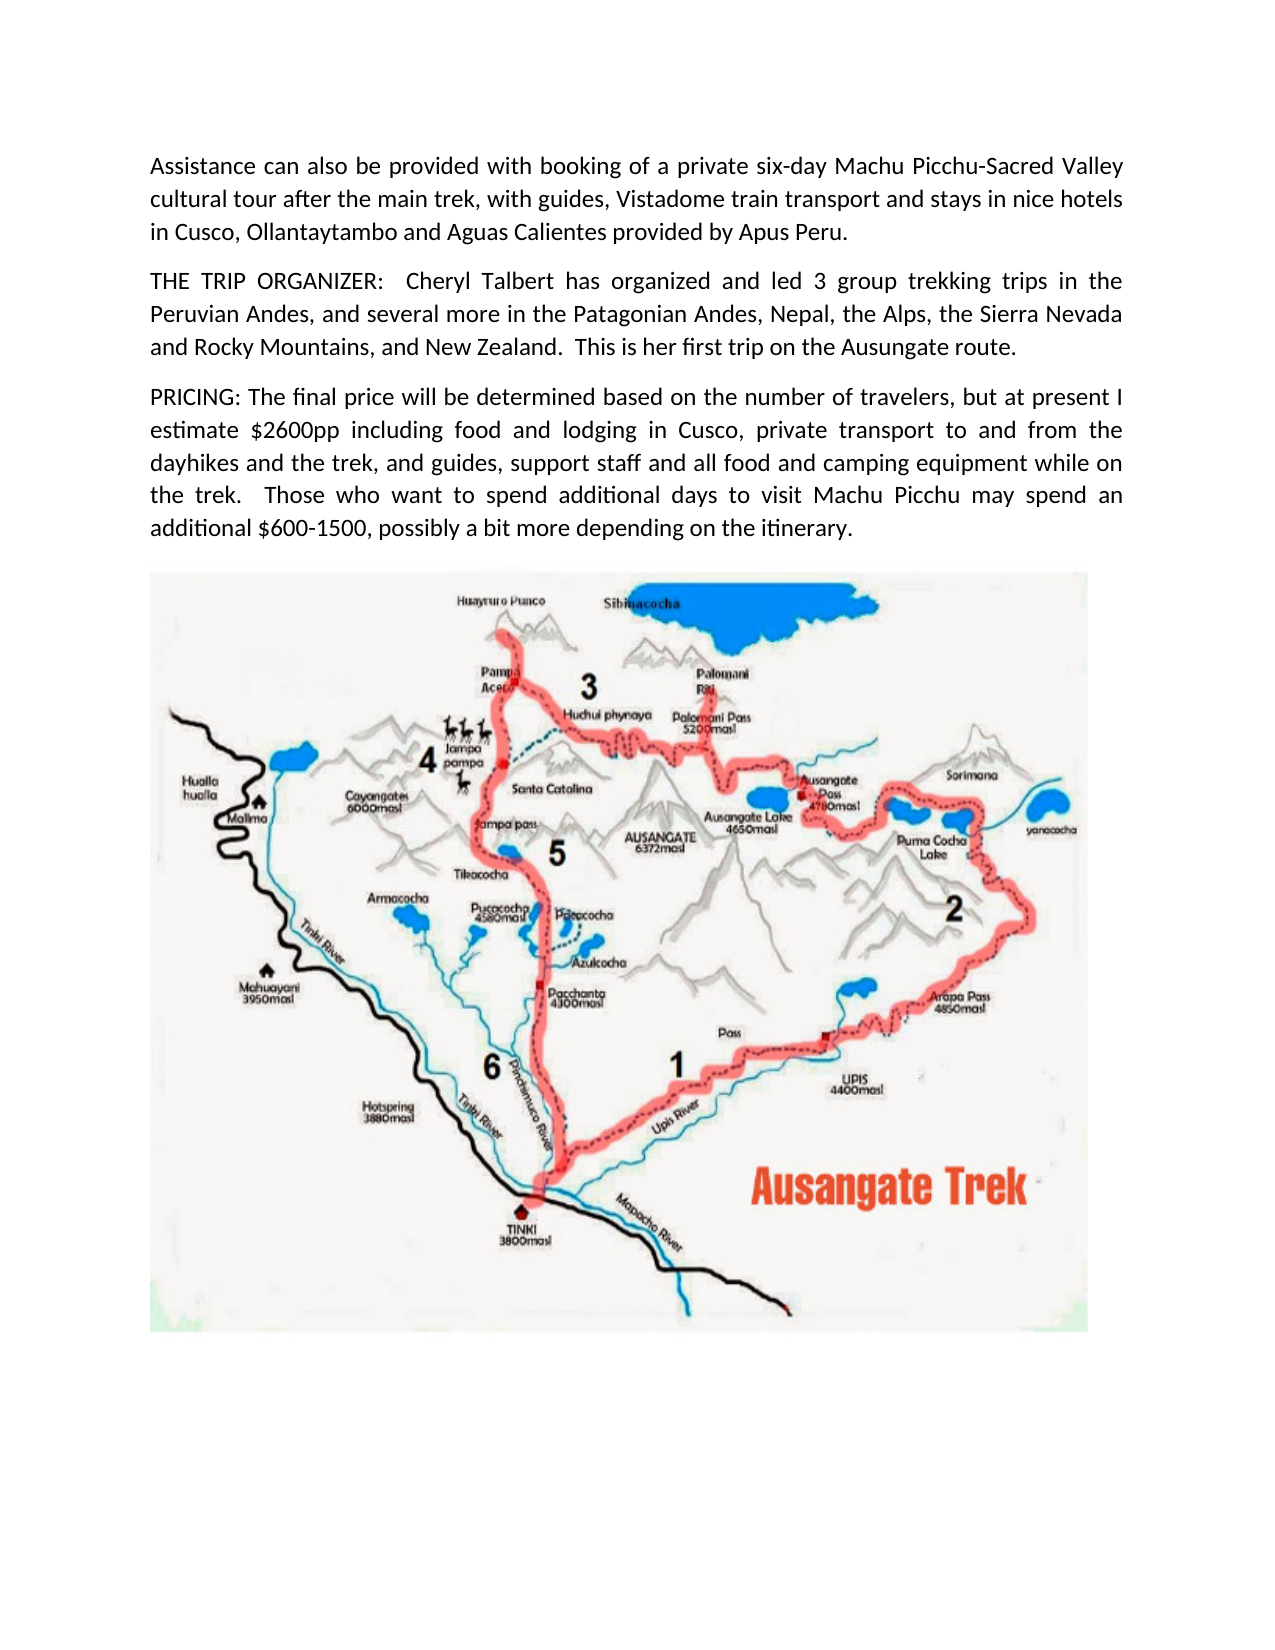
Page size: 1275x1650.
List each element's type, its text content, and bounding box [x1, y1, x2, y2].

text PRICING: The final price will be determined based on the number of travelers, but at present I estimate $2600pp including food and lodging in Cusco, private transport to and from the dayhikes and the trek, and guides, support staff and all food and camping equipment while on the trek. Those who want to spend additional days to visit Machu Picchu may spend an additional $600-1500, possibly a bit more depending on the itinerary. [150, 381, 1125, 543]
text Assistance can also be provided with booking of a private six-day Machu Picchu-Sacred Valley cultural tour after the main trek, with guides, Vistadome train transport and stays in nice hotels in Cusco, Ollantaytambo and Aguas Calientes provided by Apus Peru. [150, 150, 1125, 246]
text THE TRIP ORGANIZER: Cheryl Talbert has organized and led 3 group trekking trips in the Peruvian Andes, and several more in the Patagonian Andes, Nepal, the Alps, the Sierra Nevada and Rocky Mountains, and New Zealand. This is her first trip on the Ausungate route. [150, 265, 1125, 362]
picture [150, 562, 1088, 1344]
